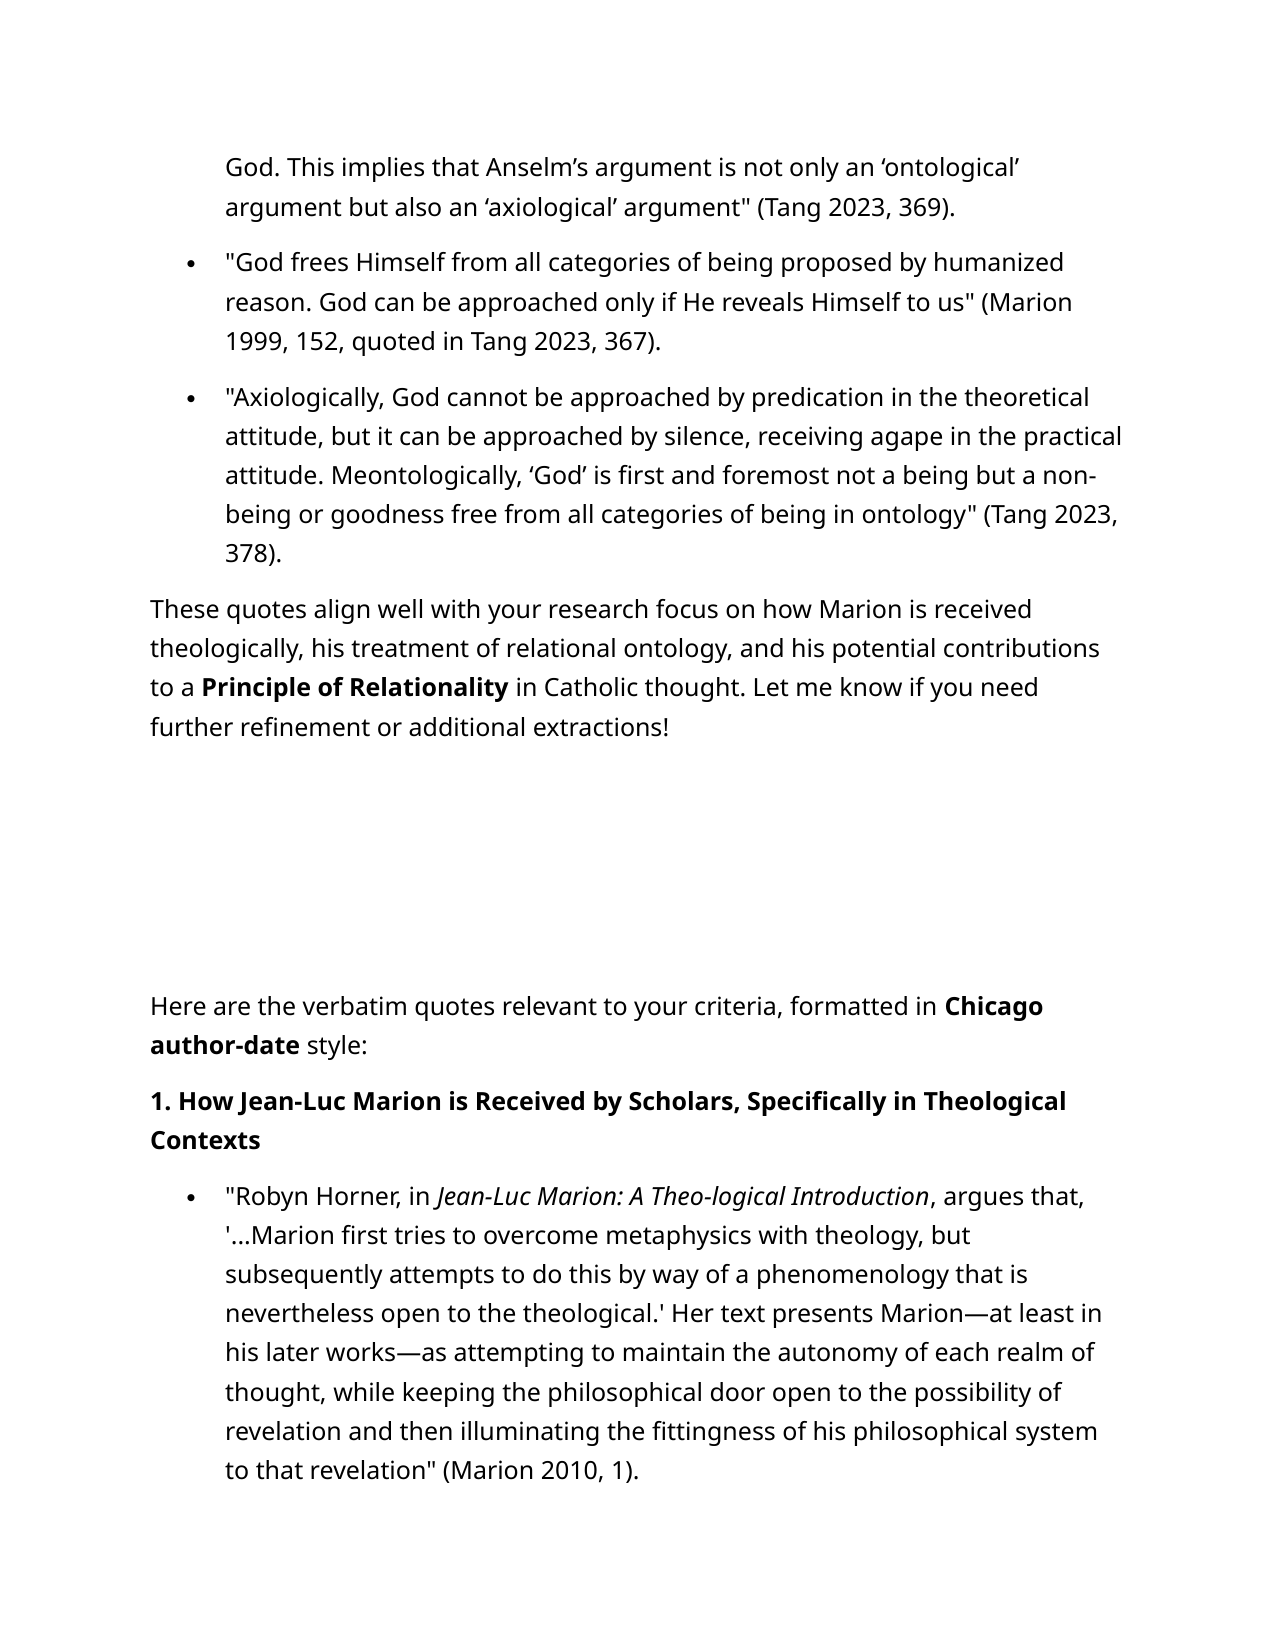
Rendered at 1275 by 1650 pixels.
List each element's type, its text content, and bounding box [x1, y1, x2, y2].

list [187, 150, 1125, 223]
text These quotes align well with your research focus on how Marion is received theologically, his treatment of relational ontology, and his potential contributions to a Principle of Relationality in Catholic thought. Let me know if you need further refinement or additional extractions! [150, 592, 1125, 743]
list "Robyn Horner, in Jean-Luc Marion: A Theo-logical Introduction, argues that, '...Marion first tries to overcome metaphysics with theology, but subsequently attempts to do this by way of a phenomenology that is nevertheless open to the theological.' Her text presents Marion—at least in his later works—as attempting to maintain the autonomy of each realm of thought, while keeping the philosophical door open to the possibility of revelation and then illuminating the fittingness of his philosophical system to that revelation" (Marion 2010, 1). [187, 1178, 1125, 1487]
text Here are the verbatim quotes relevant to your criteria, formatted in Chicago author-date style: [150, 988, 1125, 1062]
list "Axiologically, God cannot be approached by predication in the theoretical attitude, but it can be approached by silence, receiving agape in the practical attitude. Meontologically, ‘God’ is first and foremost not a being but a non-being or goodness free from all categories of being in ontology" (Tang 2023, 378). [187, 379, 1125, 570]
list "God frees Himself from all categories of being proposed by humanized reason. God can be approached only if He reveals Himself to us" (Marion 1999, 152, quoted in Tang 2023, 367). [187, 245, 1125, 357]
text 1. How Jean-Luc Marion is Received by Scholars, Specifically in Theological Contexts [150, 1083, 1125, 1157]
